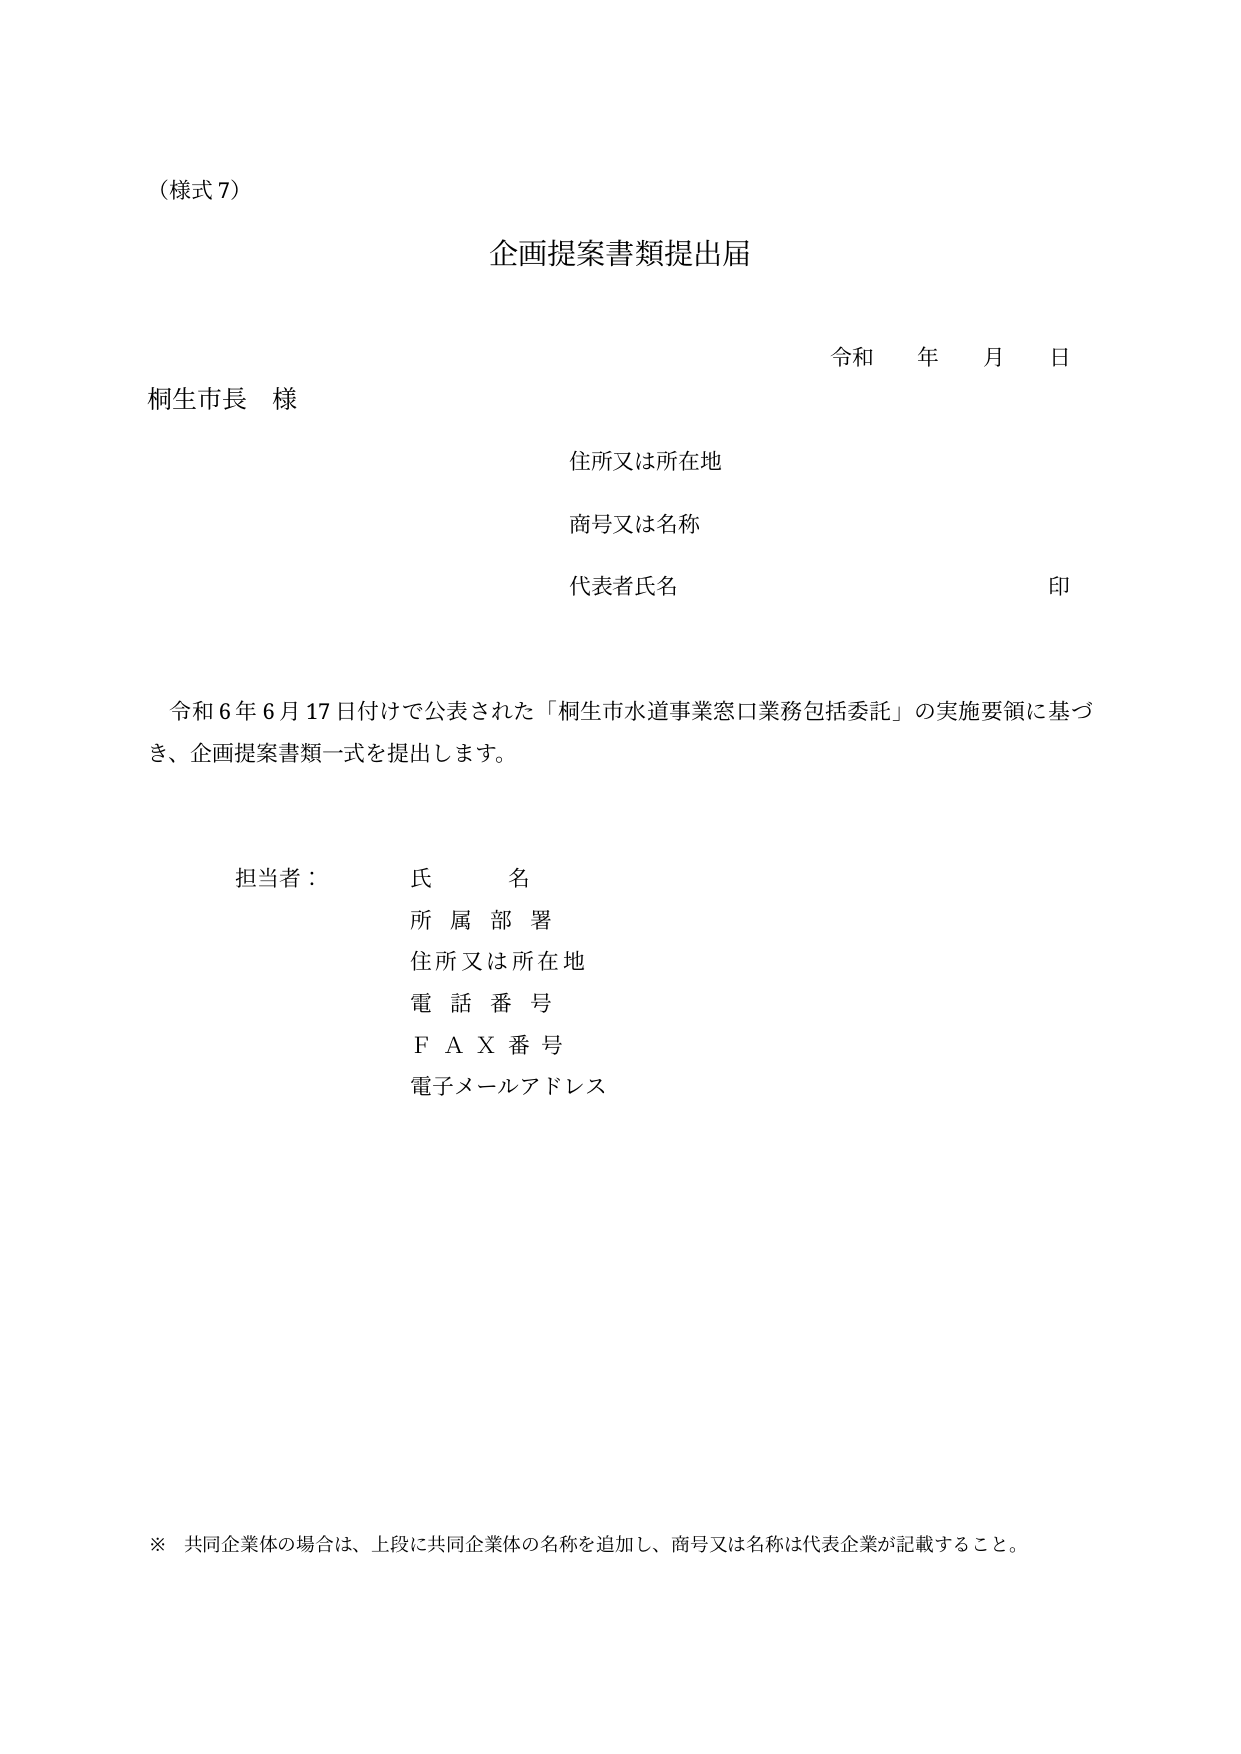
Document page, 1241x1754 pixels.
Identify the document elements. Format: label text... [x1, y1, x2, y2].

text 所属部署 [148, 898, 1092, 939]
text ＦＡＸ番号 [148, 1023, 1092, 1064]
text 令和 年 月 日 [148, 335, 1071, 377]
text 商号又は名称 [569, 502, 1092, 543]
text 企画提案書類提出届 [148, 210, 1092, 293]
text 令和6年6月17日付けで公表された「桐生市水道事業窓口業務包括委託」の実施要領に基づき、企画提案書類一式を提出します。 [148, 689, 1092, 773]
text 電子メールアドレス [148, 1064, 1092, 1106]
text 代表者氏名 印 [148, 564, 1092, 606]
text 住所又は所在地 [148, 439, 1092, 481]
text ※ 共同企業体の場合は、上段に共同企業体の名称を追加し、商号又は名称は代表企業が記載すること。 [150, 1523, 1092, 1564]
text （様式7） [148, 168, 1092, 210]
text 桐生市長 様 [148, 377, 1092, 418]
text 住所又は所在地 [148, 939, 1092, 981]
text 電話番号 [148, 981, 1092, 1023]
text 担当者： 氏名 [148, 856, 1092, 898]
